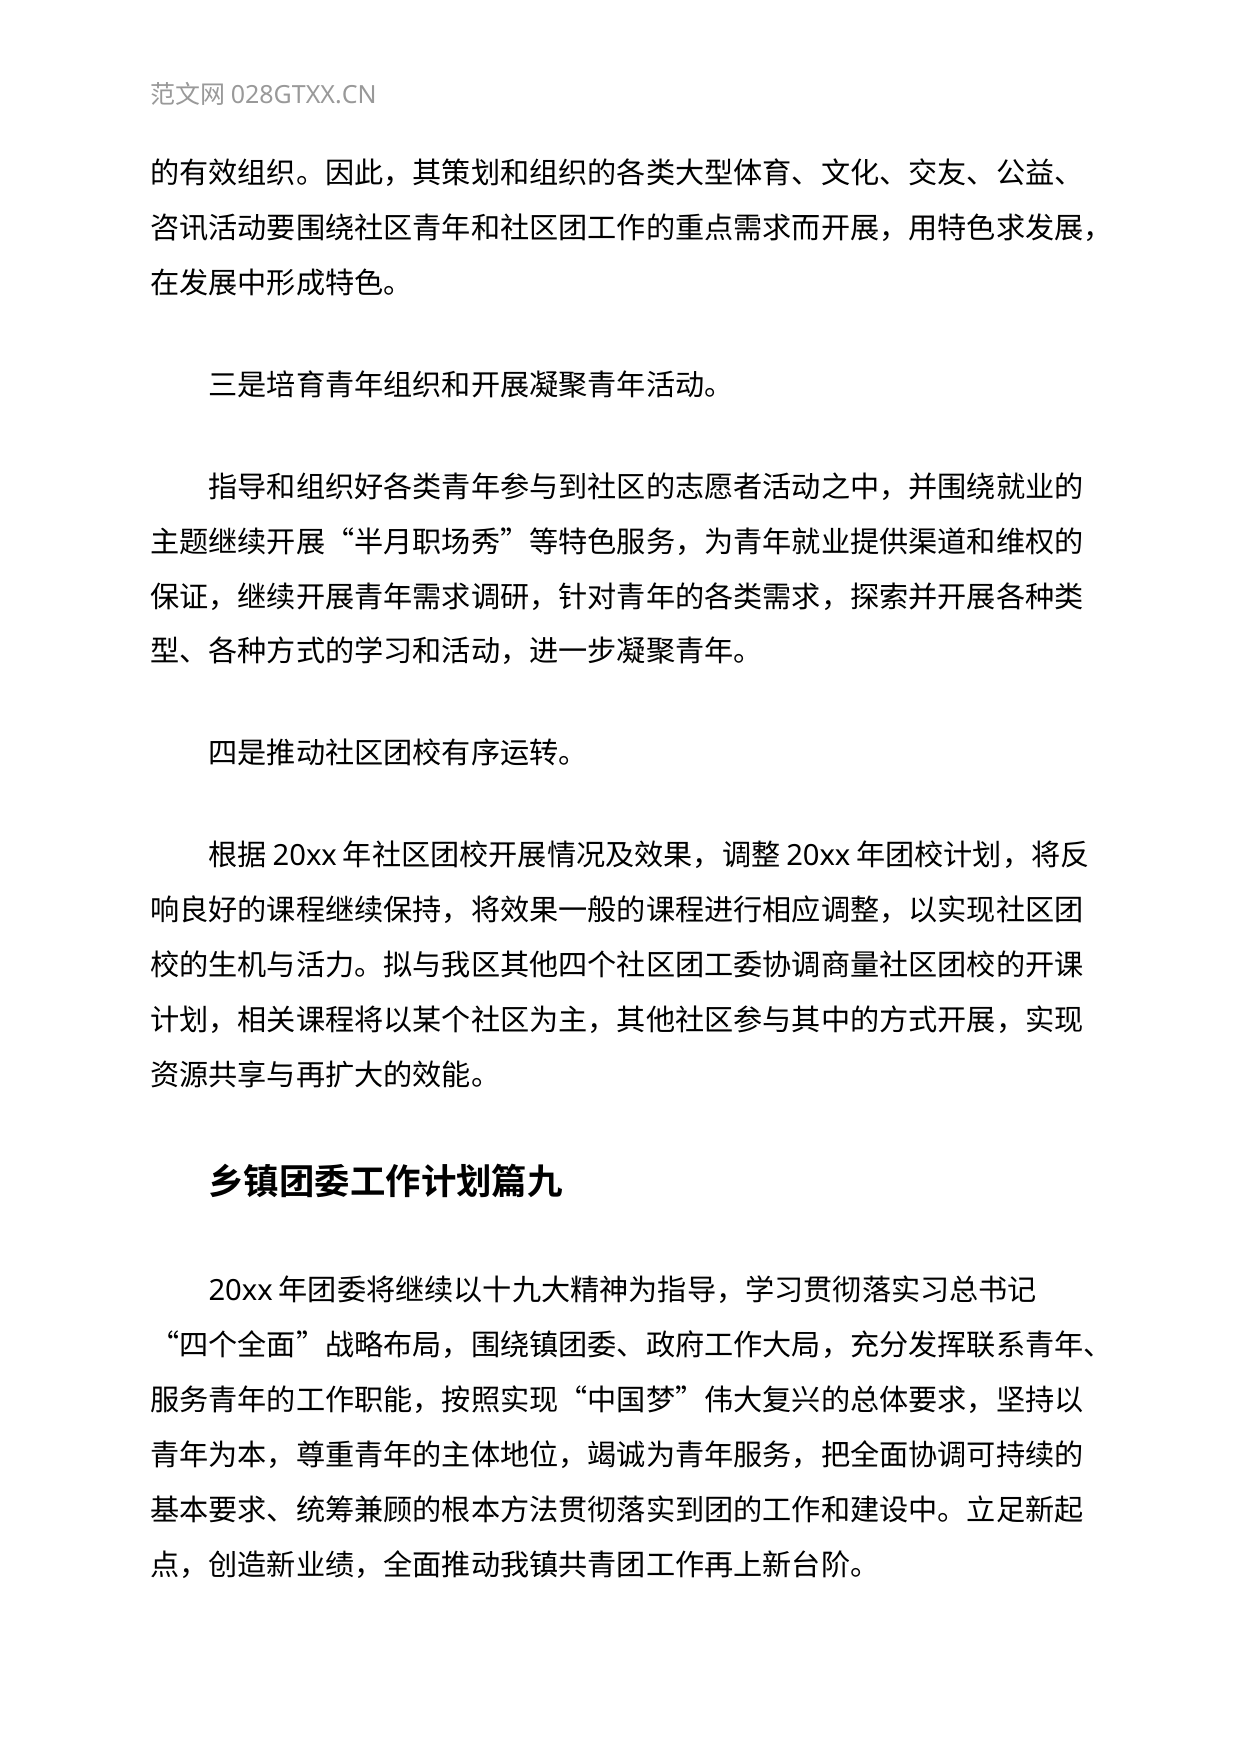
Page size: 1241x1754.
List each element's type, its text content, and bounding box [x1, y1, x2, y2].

text 根据20xx年社区团校开展情况及效果，调整20xx年团校计划，将反响良好的课程继续保持，将效果一般的课程进行相应调整，以实现社区团校的生机与活力。拟与我区其他四个社区团工委协调商量社区团校的开课计划，相关课程将以某个社区为主，其他社区参与其中的方式开展，实现资源共享与再扩大的效能。 [150, 832, 1090, 1093]
text 20xx年团委将继续以十九大精神为指导，学习贯彻落实习总书记“四个全面”战略布局，围绕镇团委、政府工作大局，充分发挥联系青年、服务青年的工作职能，按照实现“中国梦”伟大复兴的总体要求，坚持以青年为本，尊重青年的主体地位，竭诚为青年服务，把全面协调可持续的基本要求、统筹兼顾的根本方法贯彻落实到团的工作和建设中。立足新起点，创造新业绩，全面推动我镇共青团工作再上新台阶。 [150, 1266, 1090, 1583]
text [150, 150, 1090, 302]
text 三是培育青年组织和开展凝聚青年活动。 [150, 362, 1090, 404]
text 指导和组织好各类青年参与到社区的志愿者活动之中，并围绕就业的主题继续开展“半月职场秀”等特色服务，为青年就业提供渠道和维权的保证，继续开展青年需求调研，针对青年的各类需求，探索并开展各种类型、各种方式的学习和活动，进一步凝聚青年。 [150, 463, 1090, 670]
text 乡镇团委工作计划篇九 [150, 1153, 1090, 1204]
text 四是推动社区团校有序运转。 [150, 730, 1090, 772]
